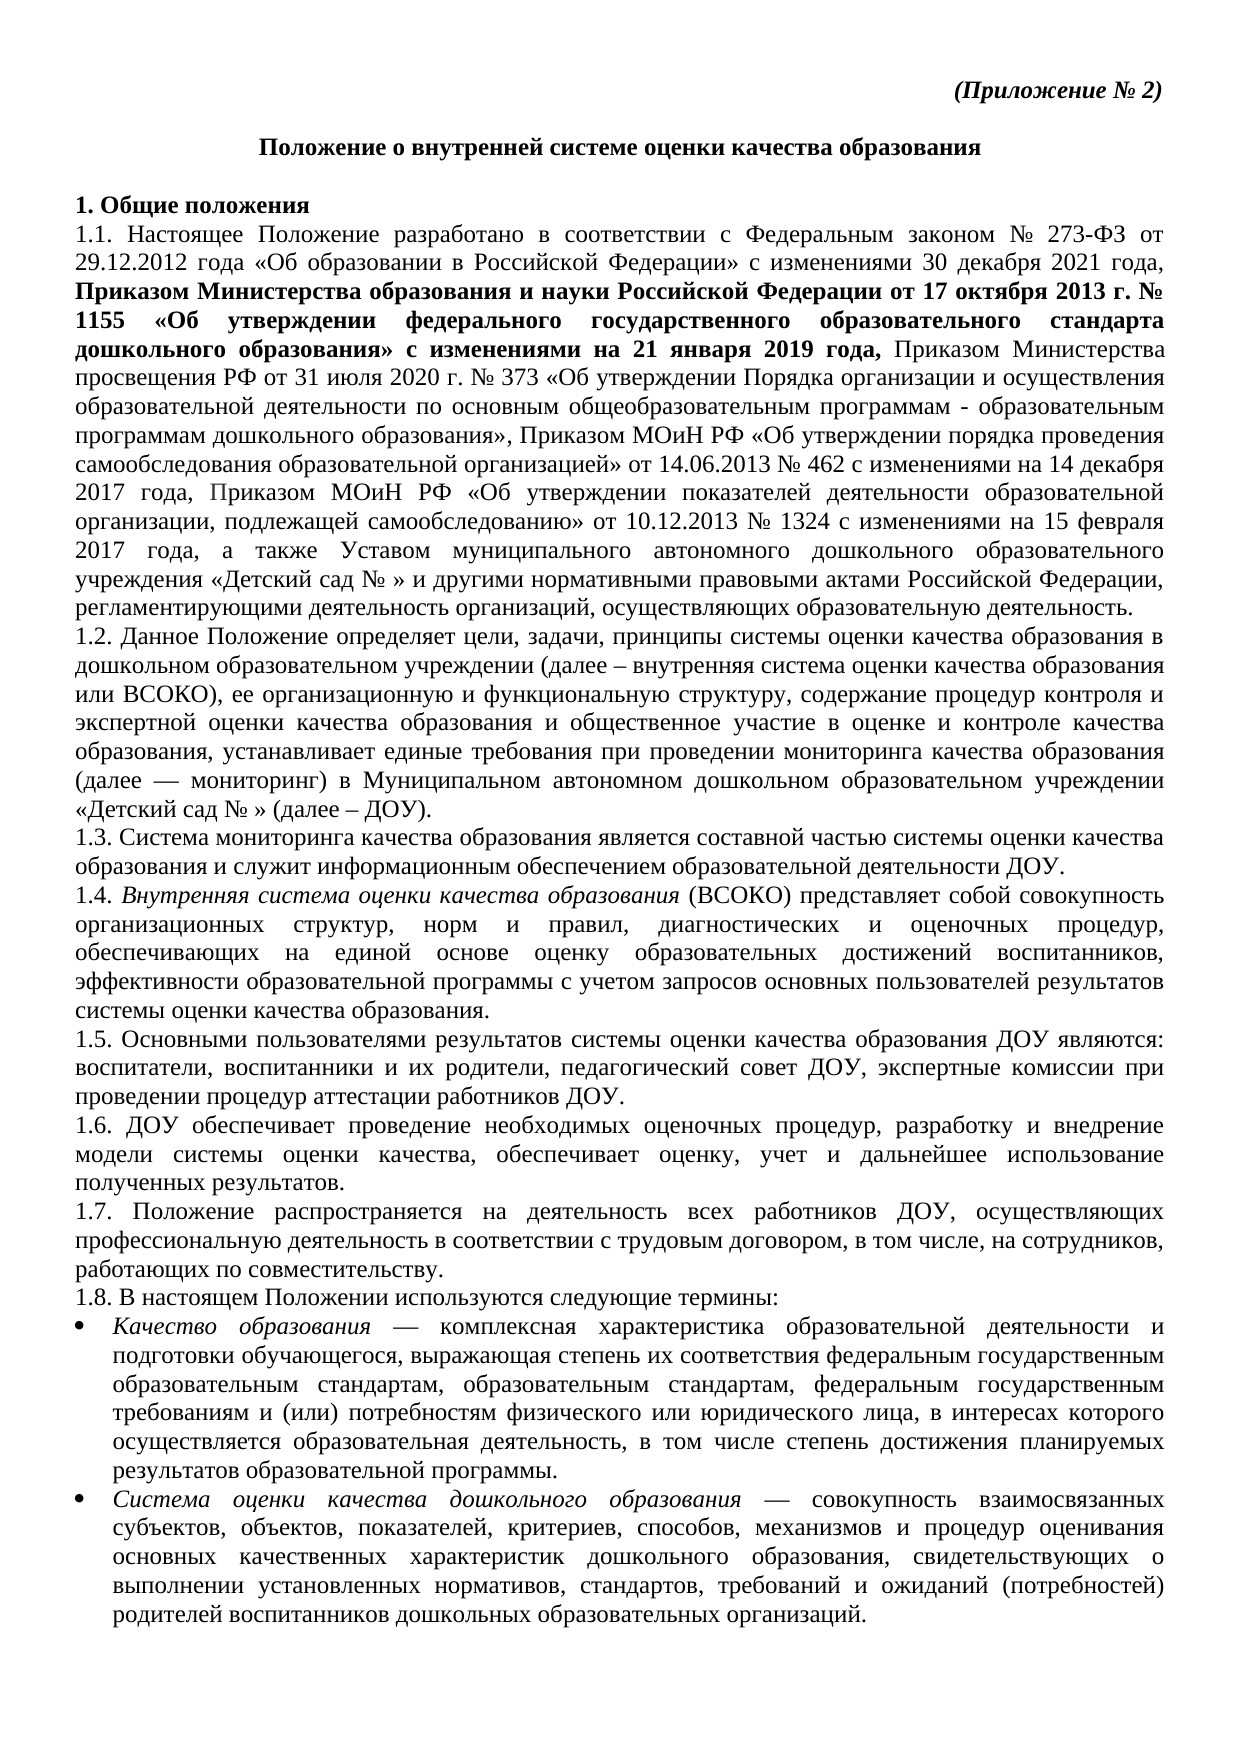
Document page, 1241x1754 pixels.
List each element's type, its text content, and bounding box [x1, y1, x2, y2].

text 1.7. Положение распространяется на деятельность всех работников ДОУ, осуществляющих профессиональную деятельность в соответствии с трудовым договором, в том числе, на сотрудников, работающих по совместительству. [75, 1196, 1165, 1282]
text (Приложение № 2) [75, 75, 1165, 104]
list Качество образования — комплексная характеристика образовательной деятельности и подготовки обучающегося, выражающая степень их соответствия федеральным государственным образовательным стандартам, образовательным стандартам, федеральным государственным требованиям и (или) потребностям физического или юридического лица, в интересах которого осуществляется образовательная деятельность, в том числе степень достижения планируемых результатов образовательной программы. [75, 1311, 1165, 1484]
text 1.8. В настоящем Положении используются следующие термины: [75, 1282, 1165, 1311]
text 1.4. Внутренняя система оценки качества образования (ВСОКО) представляет собой совокупность организационных структур, норм и правил, диагностических и оценочных процедур, обеспечивающих на единой основе оценку образовательных достижений воспитанников, эффективности образовательной программы с учетом запросов основных пользователей результатов системы оценки качества образования. [75, 880, 1165, 1024]
text 1.2. Данное Положение определяет цели, задачи, принципы системы оценки качества образования в дошкольном образовательном учреждении (далее – внутренняя система оценки качества образования или ВСОКО), ее организационную и функциональную структуру, содержание процедур контроля и экспертной оценки качества образования и общественное участие в оценке и контроле качества образования, устанавливает единые требования при проведении мониторинга качества образования (далее — мониторинг) в Муниципальном автономном дошкольном образовательном учреждении «Детский сад № » (далее – ДОУ). [75, 621, 1165, 822]
text 1. Общие положения [75, 190, 1165, 219]
text 1.3. Система мониторинга качества образования является составной частью системы оценки качества образования и служит информационным обеспечением образовательной деятельности ДОУ. [75, 822, 1165, 880]
text 1.5. Основными пользователями результатов системы оценки качества образования ДОУ являются: воспитатели, воспитанники и их родители, педагогический совет ДОУ, экспертные комиссии при проведении процедур аттестации работников ДОУ. [75, 1024, 1165, 1110]
text 1.1. Настоящее Положение разработано в соответствии с Федеральным законом № 273-ФЗ от 29.12.2012 года «Об образовании в Российской Федерации» с изменениями 30 декабря 2021 года, Приказом Министерства образования и науки Российской Федерации от 17 октября . № 1155 «Об утверждении федерального государственного образовательного стандарта дошкольного образования» с изменениями на 21 января 2019 года, Приказом Министерства просвещения РФ от 31 июля . № 373 «Об утверждении Порядка организации и осуществления образовательной деятельности по основным общеобразовательным программам - образовательным программам дошкольного образования», Приказом МОиН РФ «Об утверждении порядка проведения самообследования образовательной организацией» от 14.06.2013 № 462 с изменениями на 14 декабря 2017 года, Приказом МОиН РФ «Об утверждении показателей деятельности образовательной организации, подлежащей самообследованию» от 10.12.2013 № 1324 с изменениями на 15 февраля 2017 года, а также Уставом муниципального автономного дошкольного образовательного учреждения «Детский сад № » и другими нормативными правовыми актами Российской Федерации, регламентирующими деятельность организаций, осуществляющих образовательную деятельность. [75, 334, 1165, 621]
text Положение о внутренней системе оценки качества образования [75, 132, 1165, 161]
text 1.6. ДОУ обеспечивает проведение необходимых оценочных процедур, разработку и внедрение модели системы оценки качества, обеспечивает оценку, учет и дальнейшее использование полученных результатов. [75, 1110, 1165, 1196]
list Система оценки качества дошкольного образования — совокупность взаимосвязанных субъектов, объектов, показателей, критериев, способов, механизмов и процедур оценивания основных качественных характеристик дошкольного образования, свидетельствующих о выполнении установленных нормативов, стандартов, требований и ожиданий (потребностей) родителей воспитанников дошкольных образовательных организаций. [75, 1484, 1165, 1627]
